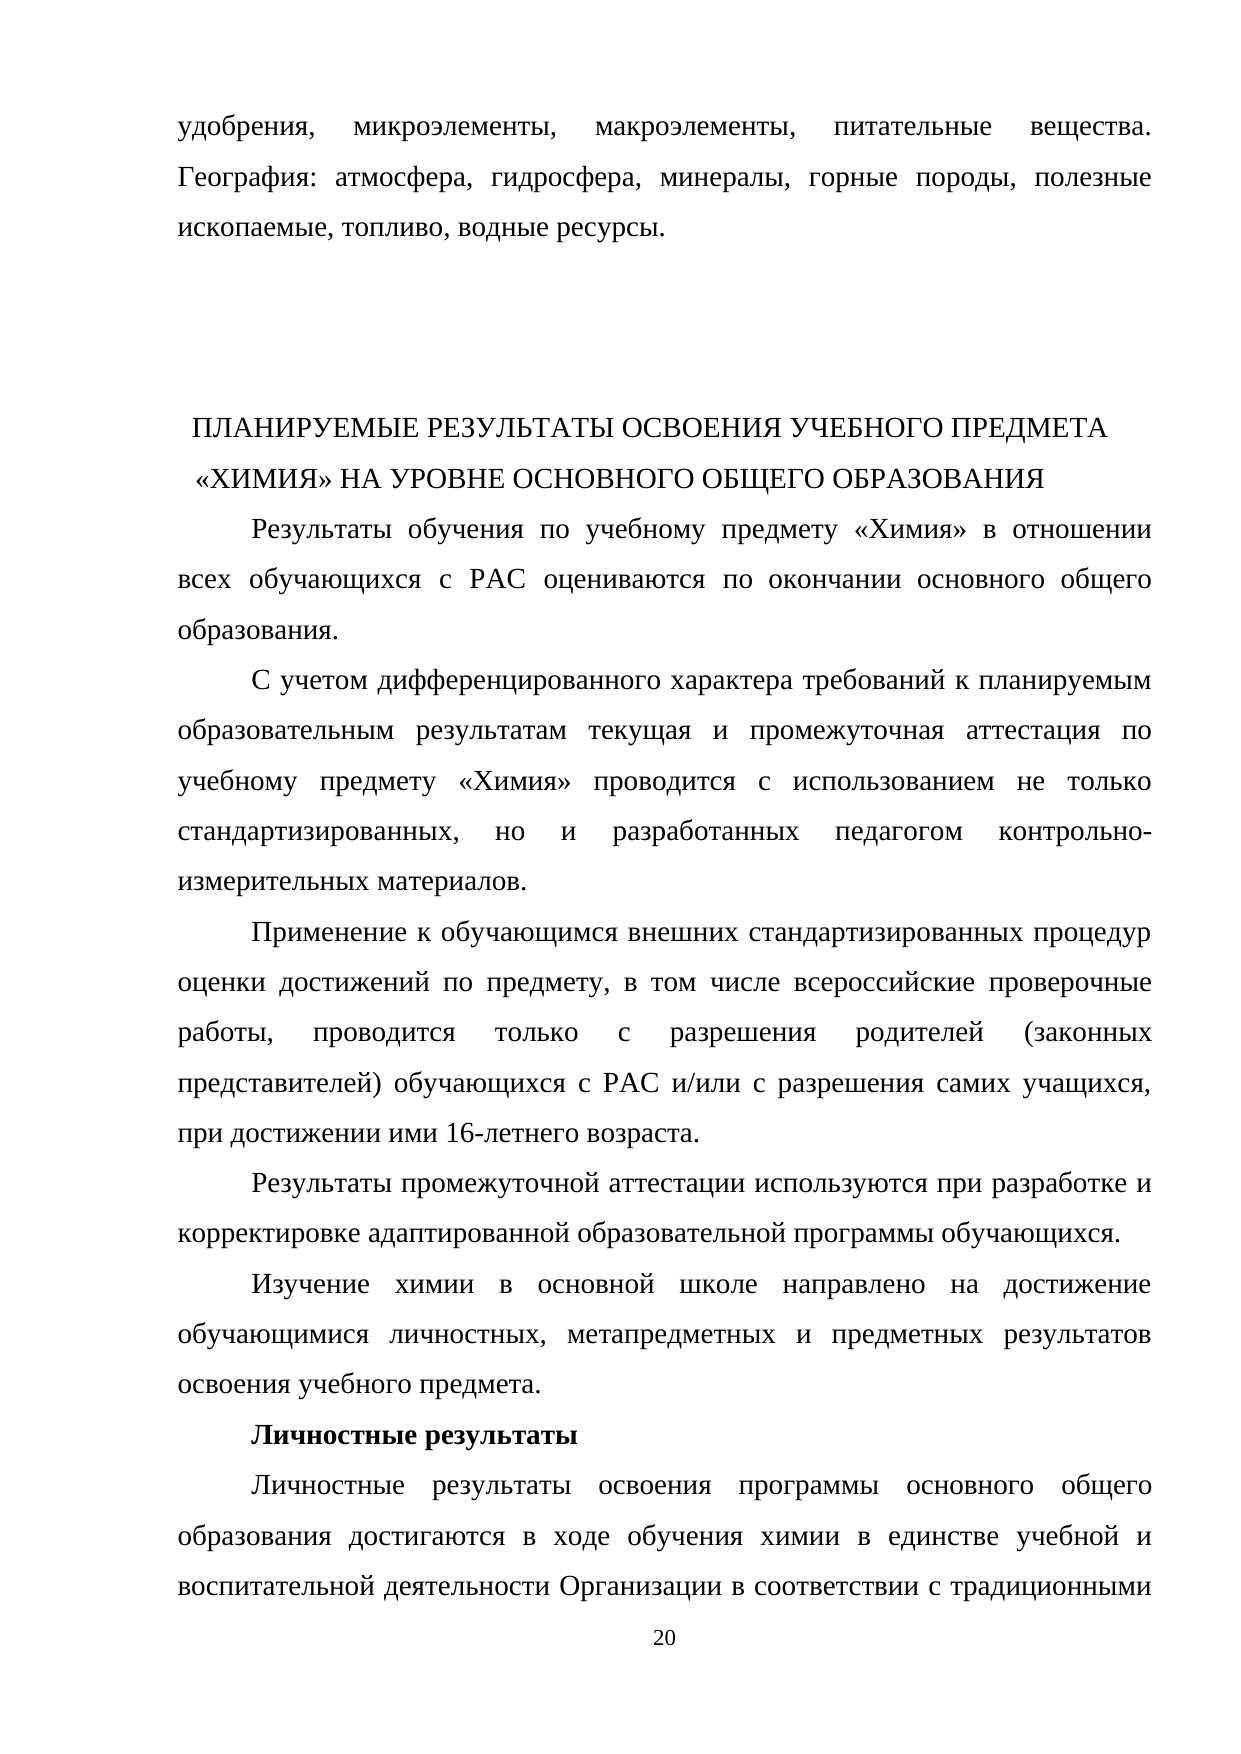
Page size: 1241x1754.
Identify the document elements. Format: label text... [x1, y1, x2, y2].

text Результаты обучения по учебному предмету «Химия» в отношении всех обучающихся с РАС оцениваются по окончании основного общего образования. [177, 511, 1152, 645]
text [177, 108, 1152, 242]
text С учетом дифференцированного характера требований к планируемым образовательным результатам текущая и промежуточная аттестация по учебному предмету «Химия» проводится с использованием не только стандартизированных, но и разработанных педагогом контрольно-измерительных материалов. [177, 662, 1152, 897]
text Изучение химии в основной школе направлено на достижение обучающимися личностных, метапредметных и предметных результатов освоения учебного предмета. [177, 1266, 1151, 1400]
text ПЛАНИРУЕМЫЕ РЕЗУЛЬТАТЫ ОСВОЕНИЯ УЧЕБНОГО ПРЕДМЕТА «ХИМИЯ» НА УРОВНЕ ОСНОВНОГО ОБЩЕГО ОБРАЗОВАНИЯ [192, 411, 1157, 494]
text Применение к обучающимся внешних стандартизированных процедур оценки достижений по предмету, в том числе всероссийские проверочные работы, проводится только с разрешения родителей (законных представителей) обучающихся с РАС и/или с разрешения самих учащихся, при достижении ими 16-летнего возраста. [177, 914, 1152, 1148]
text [177, 1467, 1152, 1601]
text Личностные результаты [251, 1417, 1163, 1451]
text Результаты промежуточной аттестации используются при разработке и корректировке адаптированной образовательной программы обучающихся. [177, 1165, 1152, 1249]
